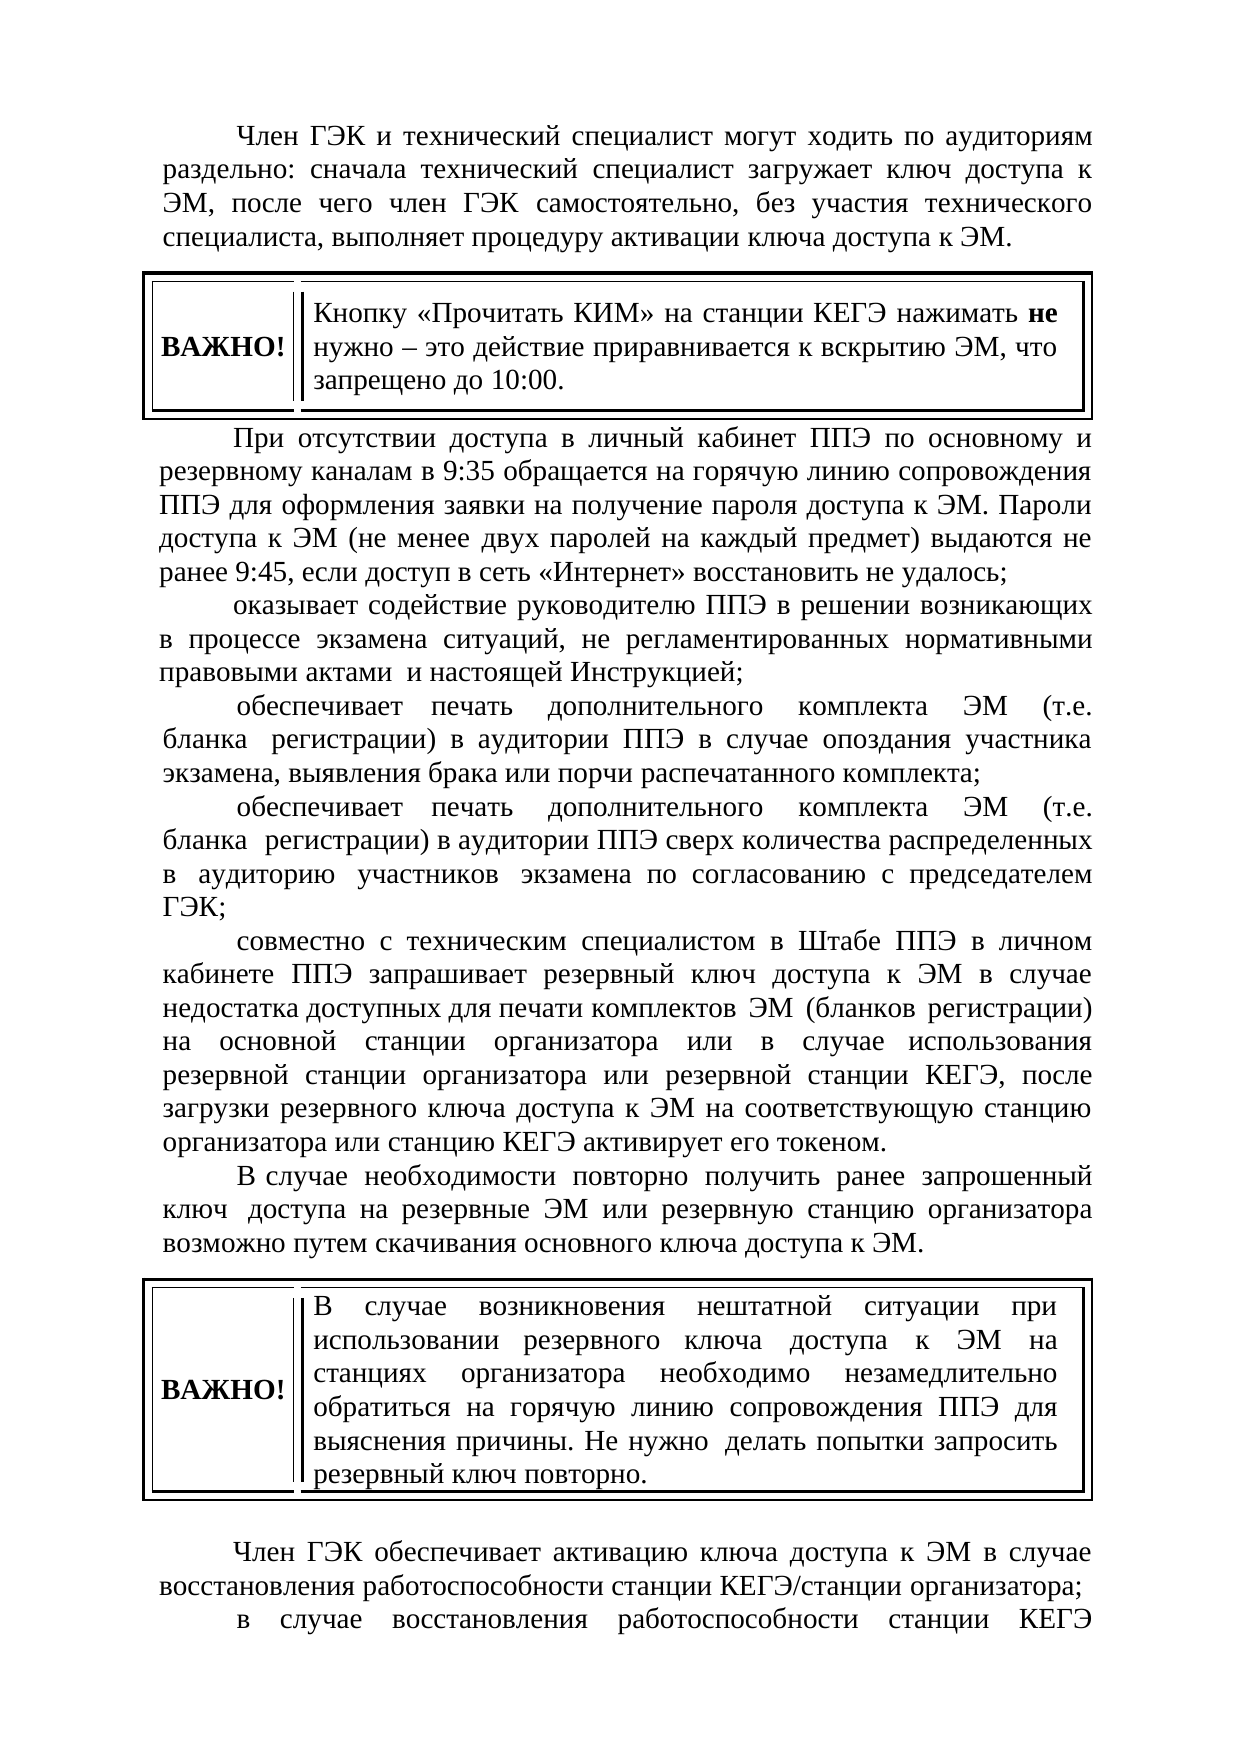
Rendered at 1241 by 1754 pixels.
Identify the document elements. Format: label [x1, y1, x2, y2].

table_header [148, 118, 1122, 1635]
